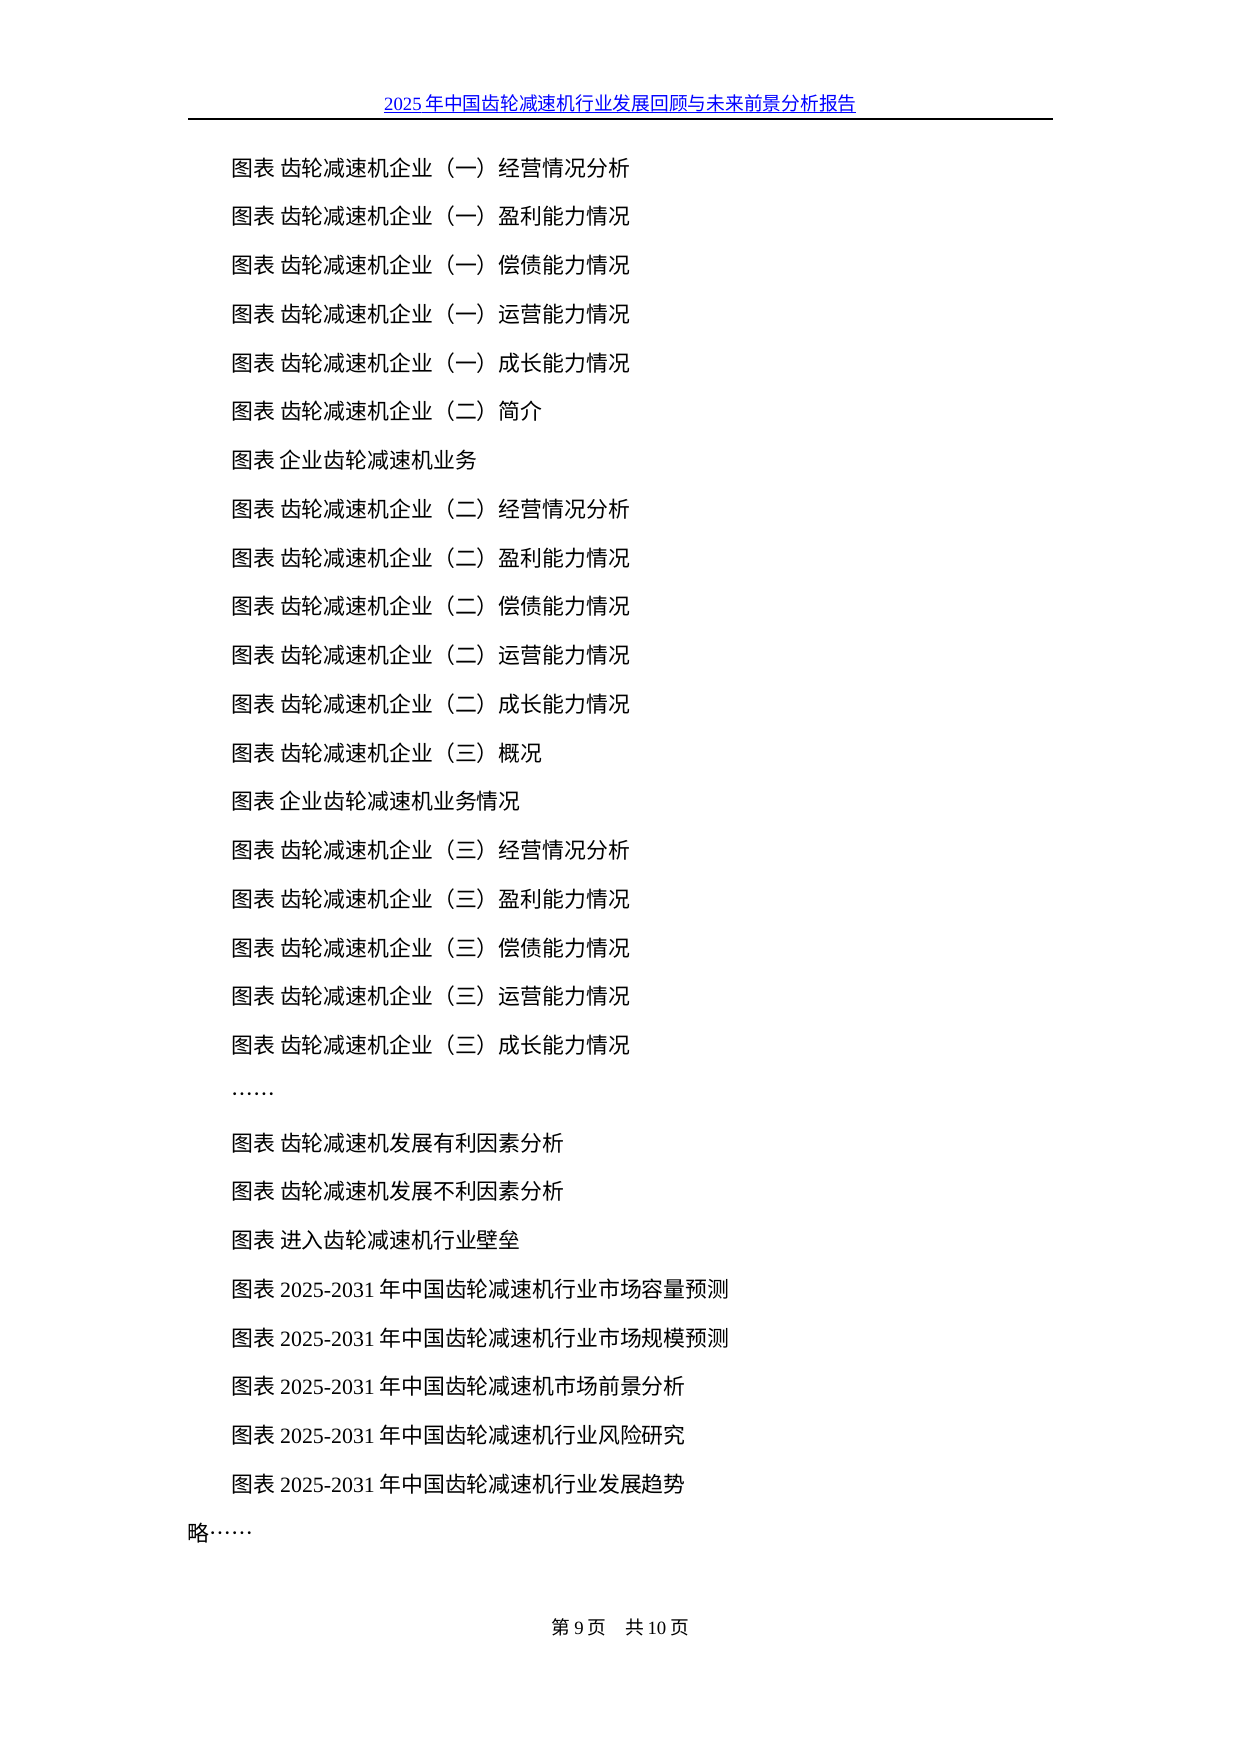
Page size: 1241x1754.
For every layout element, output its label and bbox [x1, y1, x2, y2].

text [187, 150, 1053, 1548]
